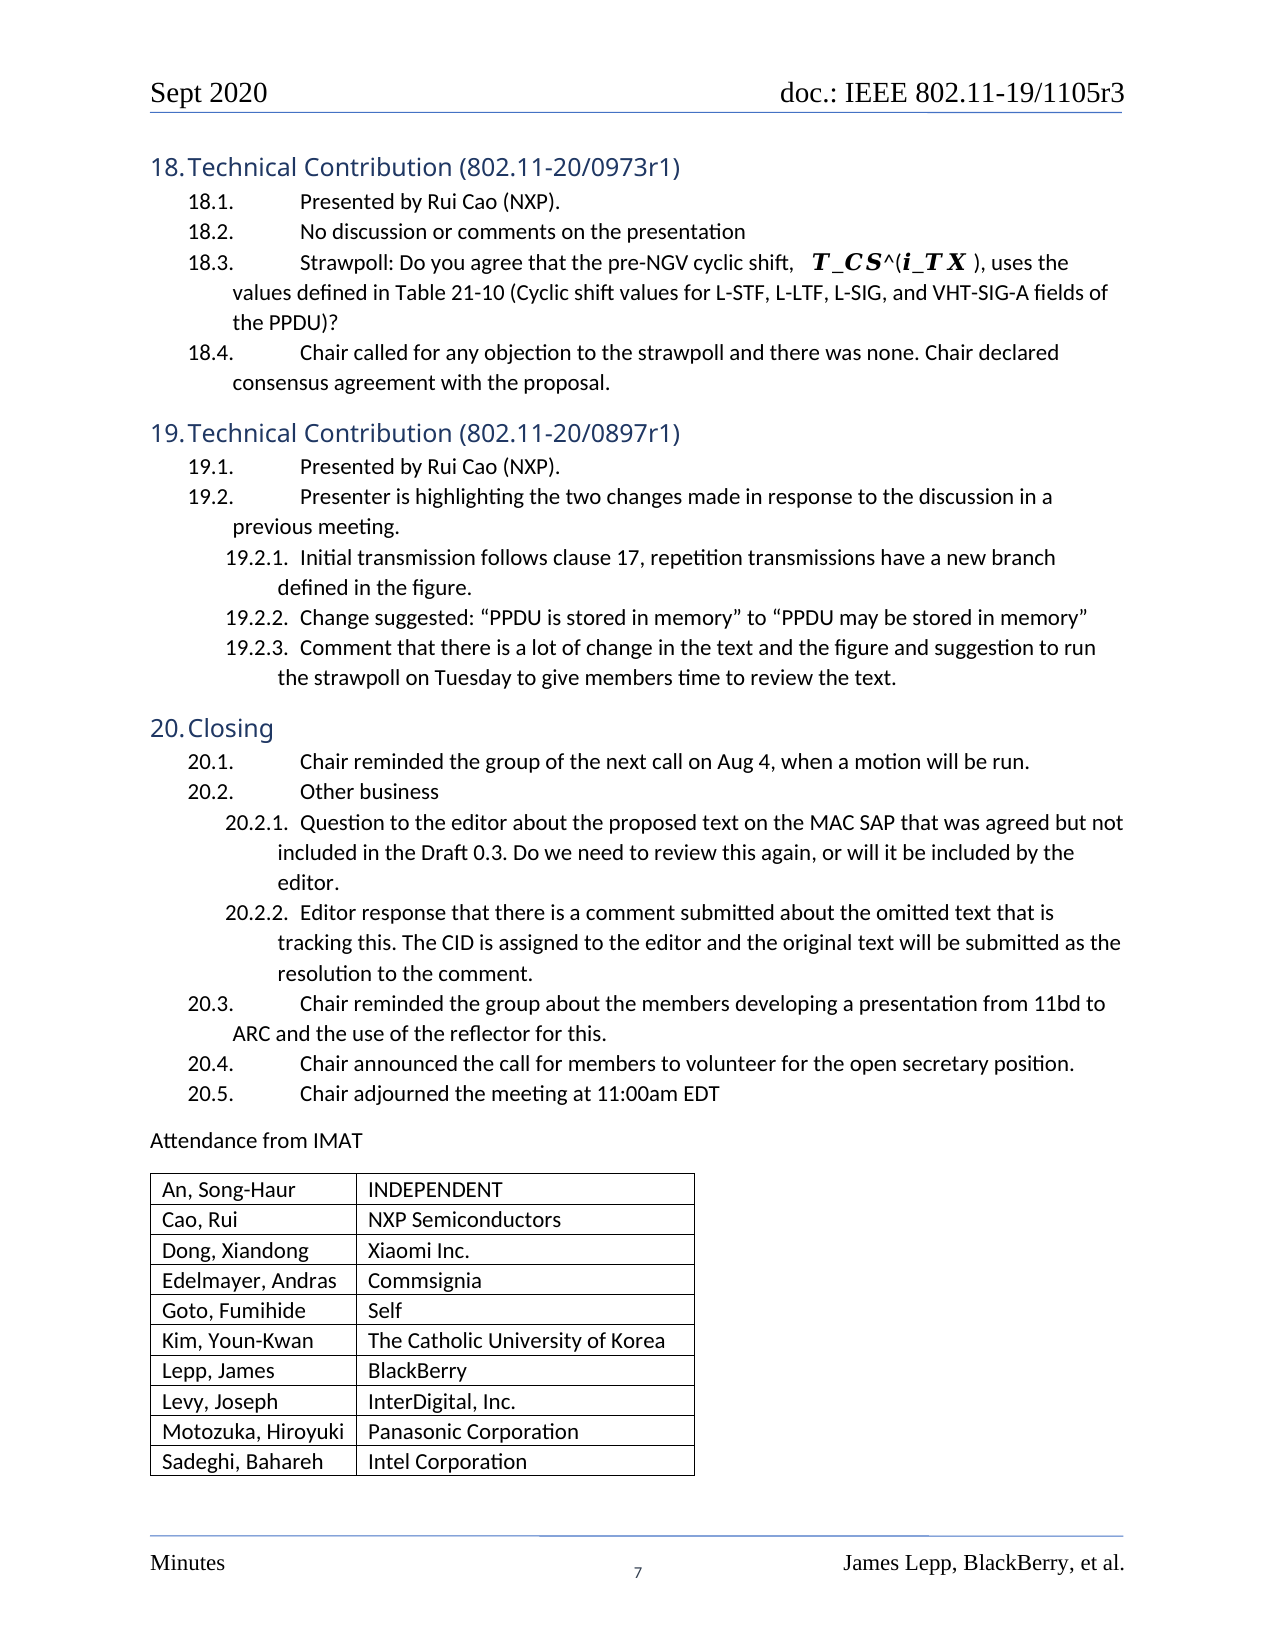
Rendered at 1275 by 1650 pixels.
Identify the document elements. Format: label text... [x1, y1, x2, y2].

table_header INDEPENDENT [357, 1174, 694, 1203]
list Chair reminded the group about the members developing a presentation from 11bd to ARC and the use of the reflector for this. [187, 989, 1125, 1047]
subtitle Technical Contribution (802.11-20/0897r1) [150, 415, 1125, 449]
list Presenter is highlighting the two changes made in response to the discussion in a previous meeting. [187, 482, 1125, 541]
table_cell Goto, Fumihide [151, 1295, 356, 1324]
table_cell Lepp, James [151, 1356, 356, 1385]
list Chair called for any objection to the strawpoll and there was none. Chair declared consensus agreement with the proposal. [187, 338, 1125, 396]
list Initial transmission follows clause 17, repetition transmissions have a new branch defined in the figure. [225, 543, 1125, 601]
list Editor response that there is a comment submitted about the omitted text that is tracking this. The CID is assigned to the editor and the original text will be submitted as the resolution to the comment. [225, 898, 1125, 987]
table_cell NXP Semiconductors [357, 1205, 694, 1234]
list Comment that there is a lot of change in the text and the figure and suggestion to run the strawpoll on Tuesday to give members time to review the text. [225, 633, 1125, 692]
table_cell Edelmayer, Andras [151, 1265, 356, 1294]
table_cell Panasonic Corporation [357, 1416, 694, 1445]
list Chair announced the call for members to volunteer for the open secretary position. [187, 1049, 1125, 1077]
table_cell Commsignia [357, 1265, 694, 1294]
table_cell BlackBerry [357, 1356, 694, 1385]
table_cell Kim, Youn-Kwan [151, 1325, 356, 1354]
list Question to the editor about the proposed text on the MAC SAP that was agreed but not included in the Draft 0.3. Do we need to review this again, or will it be included by the editor. [225, 808, 1125, 896]
list Presented by Rui Cao (NXP). [187, 452, 1125, 480]
list Presented by Rui Cao (NXP). [187, 187, 1125, 215]
table_cell Sadeghi, Bahareh [151, 1446, 356, 1475]
list Chair reminded the group of the next call on Aug 4, when a motion will be run. [187, 747, 1125, 775]
table_cell Cao, Rui [151, 1205, 356, 1234]
list No discussion or comments on the presentation [187, 217, 1125, 245]
table_cell Dong, Xiandong [151, 1235, 356, 1264]
list Strawpoll: Do you agree that the pre-NGV cyclic shift, 𝑻_𝑪𝑺^(𝒊_𝑻𝑿 ), uses the values defined in Table 21-10 (Cyclic shift values for L-STF, L-LTF, L-SIG, and VHT-SIG-A fields of the PPDU)? [187, 247, 1125, 336]
table_cell The Catholic University of Korea [357, 1325, 694, 1354]
text Attendance from IMAT [150, 1126, 1125, 1154]
table_cell Self [357, 1295, 694, 1324]
subtitle Closing [150, 710, 1125, 744]
list Chair adjourned the meeting at 11:00am EDT [187, 1079, 1125, 1107]
table_cell InterDigital, Inc. [357, 1386, 694, 1415]
table_cell Levy, Joseph [151, 1386, 356, 1415]
table_header An, Song-Haur [151, 1174, 356, 1203]
list Other business [187, 777, 1125, 805]
table_cell Xiaomi Inc. [357, 1235, 694, 1264]
table_cell Motozuka, Hiroyuki [151, 1416, 356, 1445]
table_cell Intel Corporation [357, 1446, 694, 1475]
subtitle Technical Contribution (802.11-20/0973r1) [150, 150, 1125, 184]
list Change suggested: “PPDU is stored in memory” to “PPDU may be stored in memory” [225, 603, 1125, 631]
